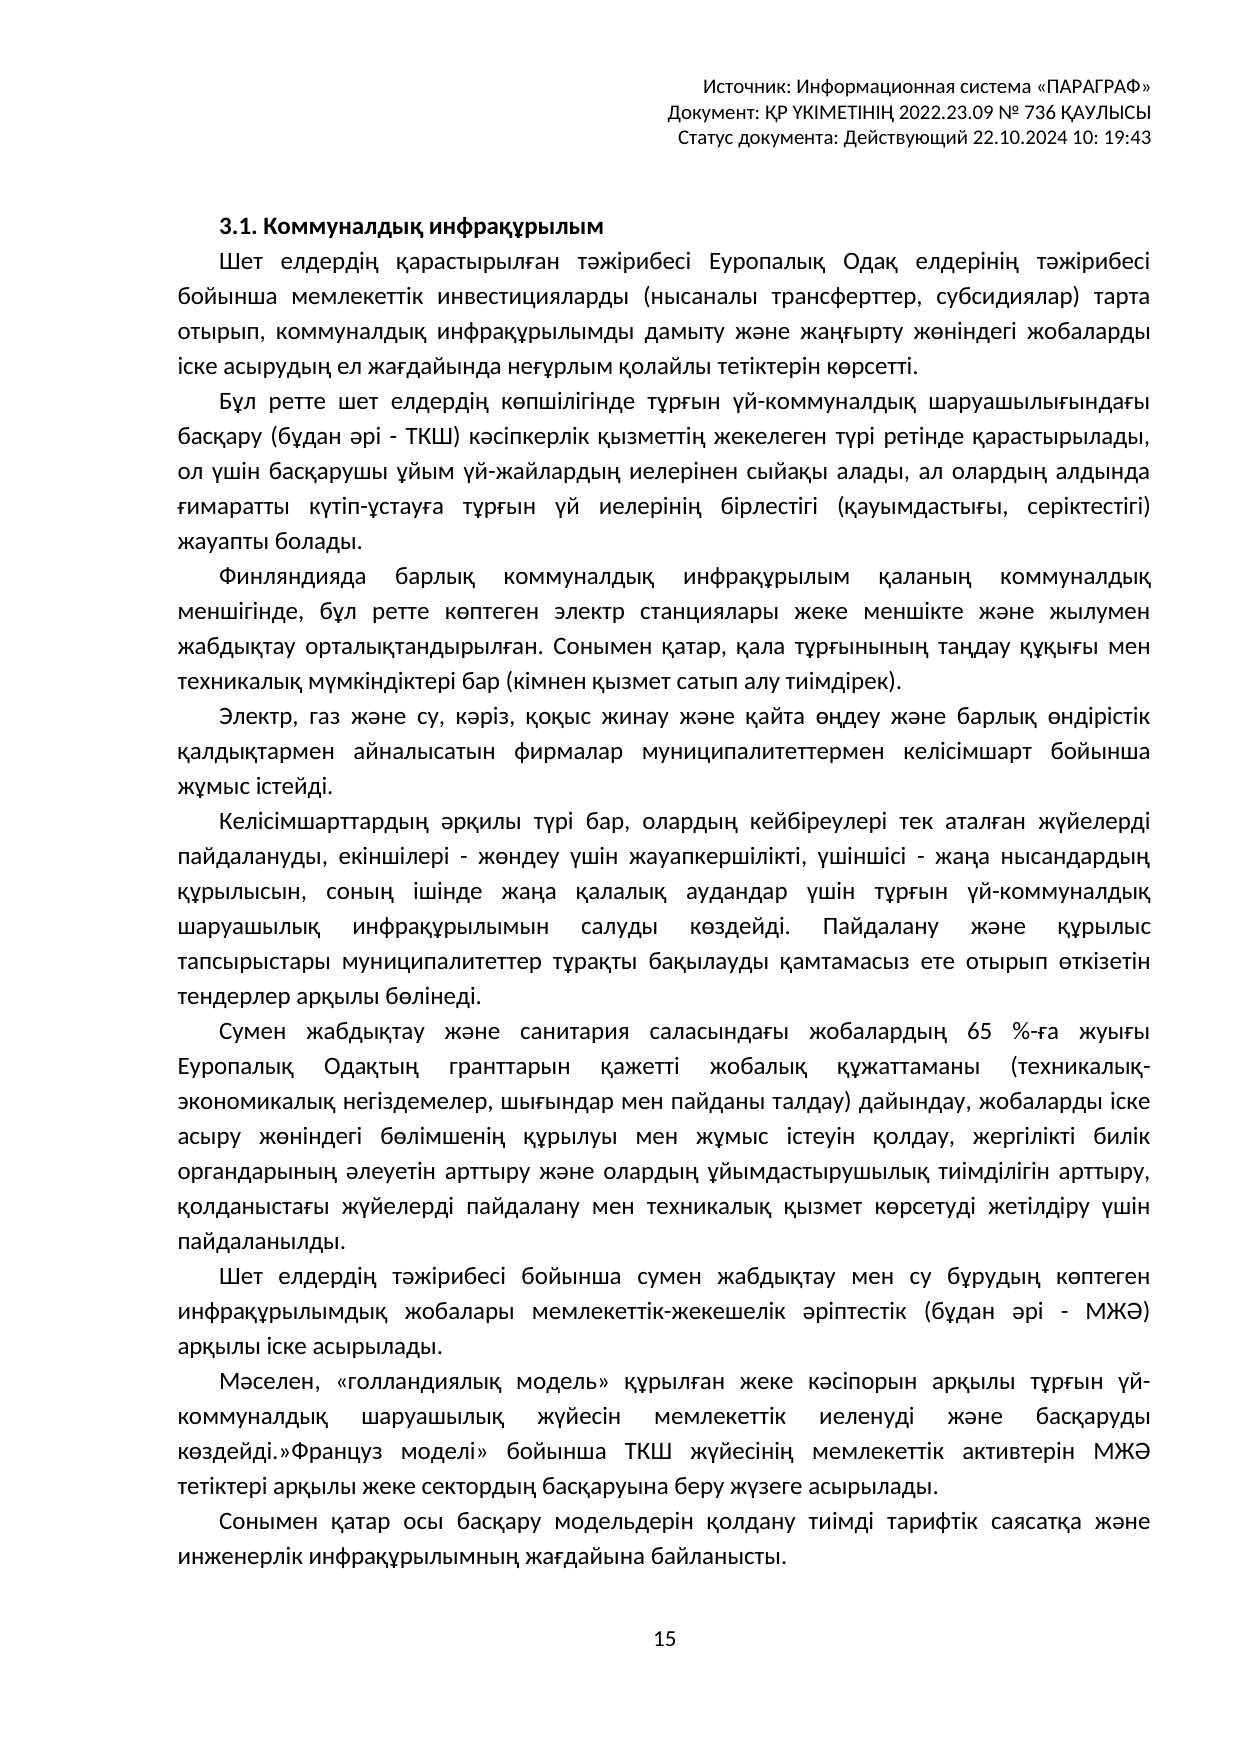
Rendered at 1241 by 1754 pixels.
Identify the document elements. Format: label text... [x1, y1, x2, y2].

text Электр, газ және су, кәріз, қоқыс жинау және қайта өңдеу және барлық өндірістік қалдықтармен айналысатын фирмалар муниципалитеттермен келісімшарт бойынша жұмыс істейді. [177, 700, 1152, 801]
text Шет елдердің қарастырылған тәжірибесі Еуропалық Одақ елдерінің тәжірибесі бойынша мемлекеттік инвестицияларды (нысаналы трансферттер, субсидиялар) тарта отырып, коммуналдық инфрақұрылымды дамыту және жаңғырту жөніндегі жобаларды іске асырудың ел жағдайында неғұрлым қолайлы тетіктерін көрсетті. [177, 245, 1152, 381]
text 3.1. Коммуналдық инфрақұрылым [177, 210, 1152, 241]
text Финляндияда барлық коммуналдық инфрақұрылым қаланың коммуналдық меншігінде, бұл ретте көптеген электр станциялары жеке меншікте және жылумен жабдықтау орталықтандырылған. Сонымен қатар, қала тұрғынының таңдау құқығы мен техникалық мүмкіндіктері бар (кімнен қызмет сатып алу тиімдірек). [177, 560, 1152, 696]
text Келісімшарттардың әрқилы түрі бар, олардың кейбіреулері тек аталған жүйелерді пайдалануды, екіншілері - жөндеу үшін жауапкершілікті, үшіншісі - жаңа нысандардың құрылысын, соның ішінде жаңа қалалық аудандар үшін тұрғын үй-коммуналдық шаруашылық инфрақұрылымын салуды көздейді. Пайдалану және құрылыс тапсырыстары муниципалитеттер тұрақты бақылауды қамтамасыз ете отырып өткізетін тендерлер арқылы бөлінеді. [177, 805, 1152, 1011]
text Бұл ретте шет елдердің көпшілігінде тұрғын үй-коммуналдық шаруашылығындағы басқару (бұдан әрі - ТКШ) кәсіпкерлік қызметтің жекелеген түрі ретінде қарастырылады, ол үшін басқарушы ұйым үй-жайлардың иелерінен сыйақы алады, ал олардың алдында ғимаратты күтіп-ұстауға тұрғын үй иелерінің бірлестігі (қауымдастығы, серіктестігі) жауапты болады. [177, 385, 1152, 556]
text Сонымен қатар осы басқару модельдерін қолдану тиімді тарифтік саясатқа және инженерлік инфрақұрылымның жағдайына байланысты. [177, 1505, 1152, 1571]
text Шет елдердің тәжірибесі бойынша сумен жабдықтау мен су бұрудың көптеген инфрақұрылымдық жобалары мемлекеттік-жекешелік әріптестік (бұдан әрі - МЖӘ) арқылы іске асырылады. [177, 1260, 1152, 1361]
text Мәселен, «голландиялық модель» құрылған жеке кәсіпорын арқылы тұрғын үй-коммуналдық шаруашылық жүйесін мемлекеттік иеленуді және басқаруды көздейді.»Француз моделі» бойынша ТКШ жүйесінің мемлекеттік активтерін МЖӘ тетіктері арқылы жеке сектордың басқаруына беру жүзеге асырылады. [177, 1365, 1152, 1501]
text Сумен жабдықтау және санитария саласындағы жобалардың 65 %-ға жуығы Еуропалық Одақтың гранттарын қажетті жобалық құжаттаманы (техникалық-экономикалық негіздемелер, шығындар мен пайданы талдау) дайындау, жобаларды іске асыру жөніндегі бөлімшенің құрылуы мен жұмыс істеуін қолдау, жергілікті билік органдарының әлеуетін арттыру және олардың ұйымдастырушылық тиімділігін арттыру, қолданыстағы жүйелерді пайдалану мен техникалық қызмет көрсетуді жетілдіру үшін пайдаланылды. [177, 1015, 1152, 1256]
